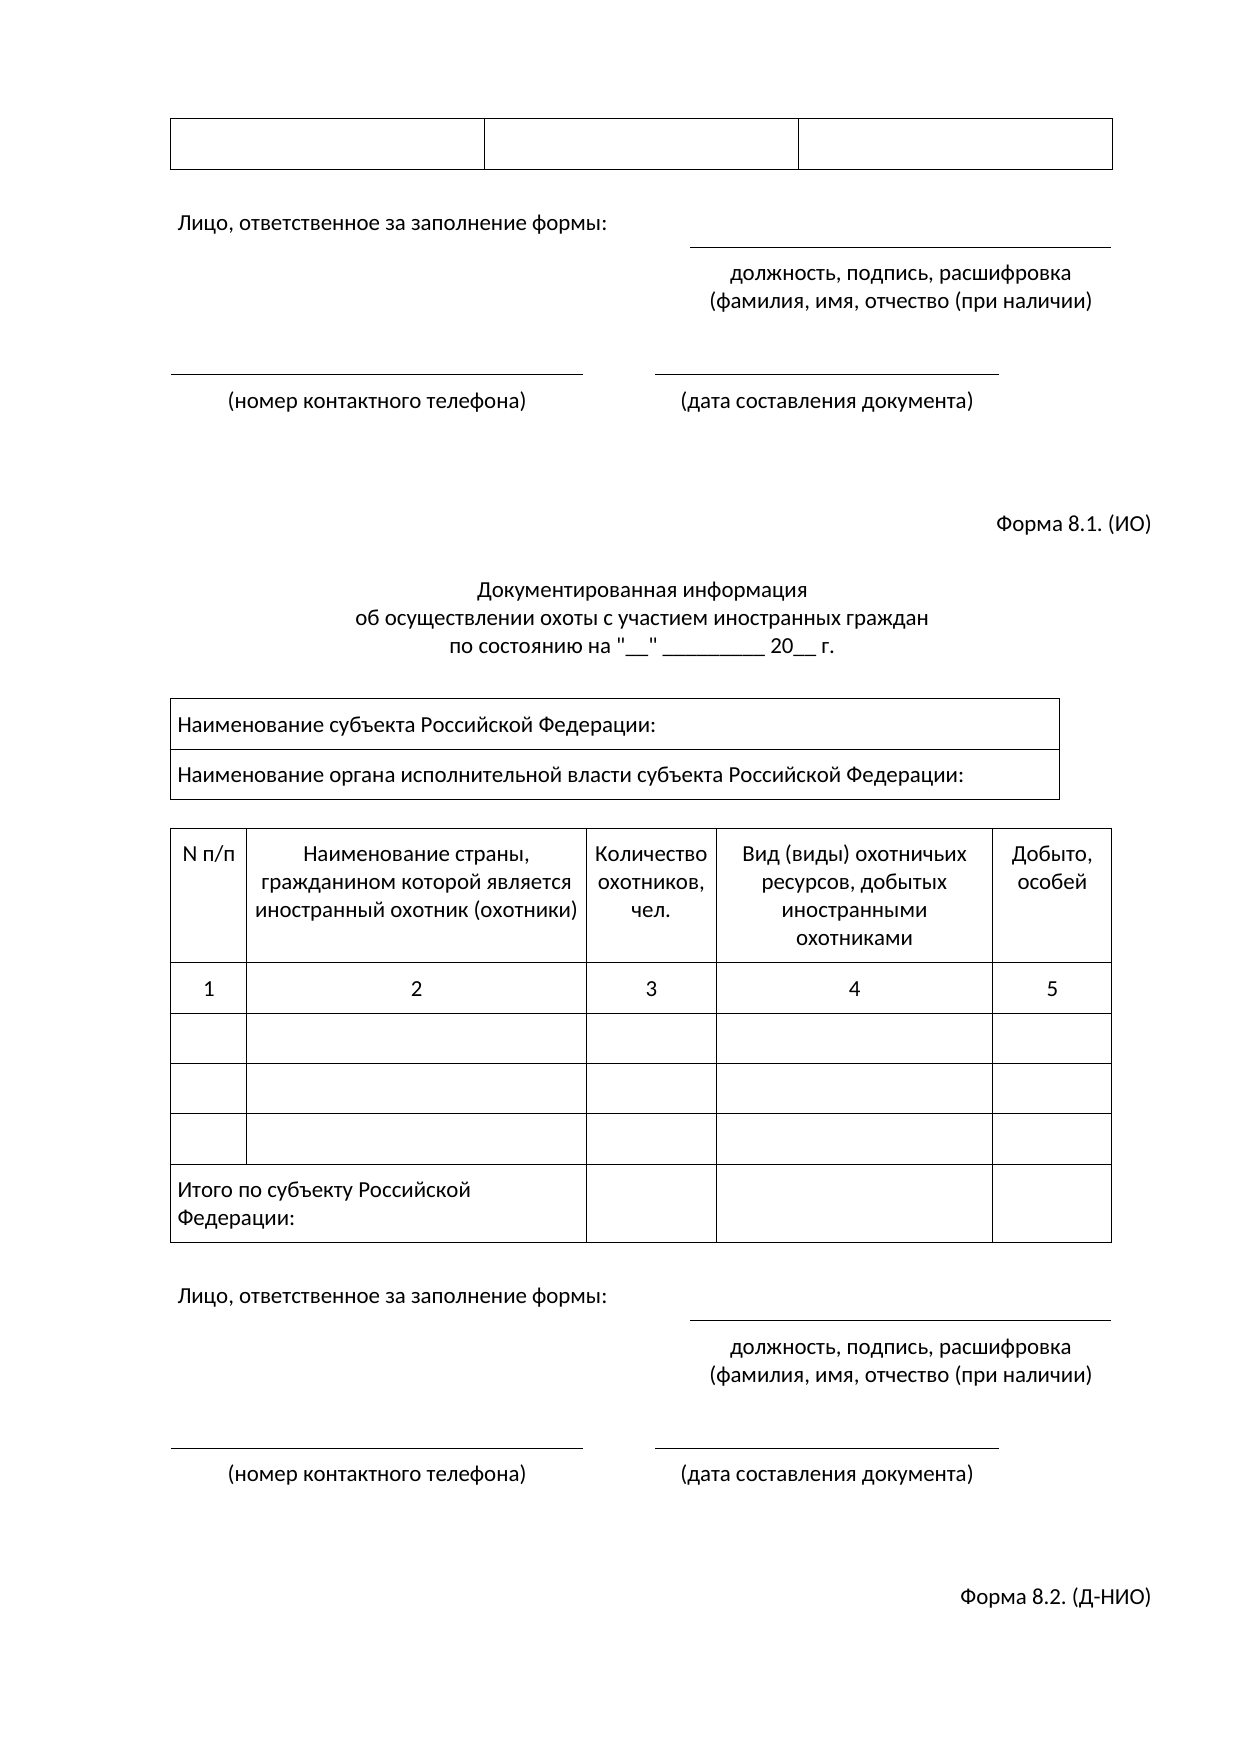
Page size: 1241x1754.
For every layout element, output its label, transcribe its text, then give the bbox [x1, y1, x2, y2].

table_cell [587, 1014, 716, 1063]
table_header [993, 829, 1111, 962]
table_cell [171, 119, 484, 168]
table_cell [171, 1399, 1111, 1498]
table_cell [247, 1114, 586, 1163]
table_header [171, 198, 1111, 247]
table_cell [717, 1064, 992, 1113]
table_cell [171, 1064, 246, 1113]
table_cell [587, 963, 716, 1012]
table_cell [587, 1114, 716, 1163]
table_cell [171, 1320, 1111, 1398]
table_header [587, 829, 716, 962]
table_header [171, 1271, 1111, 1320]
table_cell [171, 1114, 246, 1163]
text Форма 8.1. (ИО) [177, 509, 1152, 537]
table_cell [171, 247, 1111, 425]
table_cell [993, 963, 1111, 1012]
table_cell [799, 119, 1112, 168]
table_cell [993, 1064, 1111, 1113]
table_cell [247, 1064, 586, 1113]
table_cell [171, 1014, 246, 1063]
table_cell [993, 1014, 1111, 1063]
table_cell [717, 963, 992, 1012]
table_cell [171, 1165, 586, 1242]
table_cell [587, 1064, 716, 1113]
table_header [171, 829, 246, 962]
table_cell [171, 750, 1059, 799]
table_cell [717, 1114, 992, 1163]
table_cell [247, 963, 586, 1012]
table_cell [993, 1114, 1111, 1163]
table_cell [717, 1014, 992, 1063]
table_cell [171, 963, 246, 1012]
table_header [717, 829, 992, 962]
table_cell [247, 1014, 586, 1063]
text Форма 8.2. (Д-НИО) [177, 1582, 1152, 1610]
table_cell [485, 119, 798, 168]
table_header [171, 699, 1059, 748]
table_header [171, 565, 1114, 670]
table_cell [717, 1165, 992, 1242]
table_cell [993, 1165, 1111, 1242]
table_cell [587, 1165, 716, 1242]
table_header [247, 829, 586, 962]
